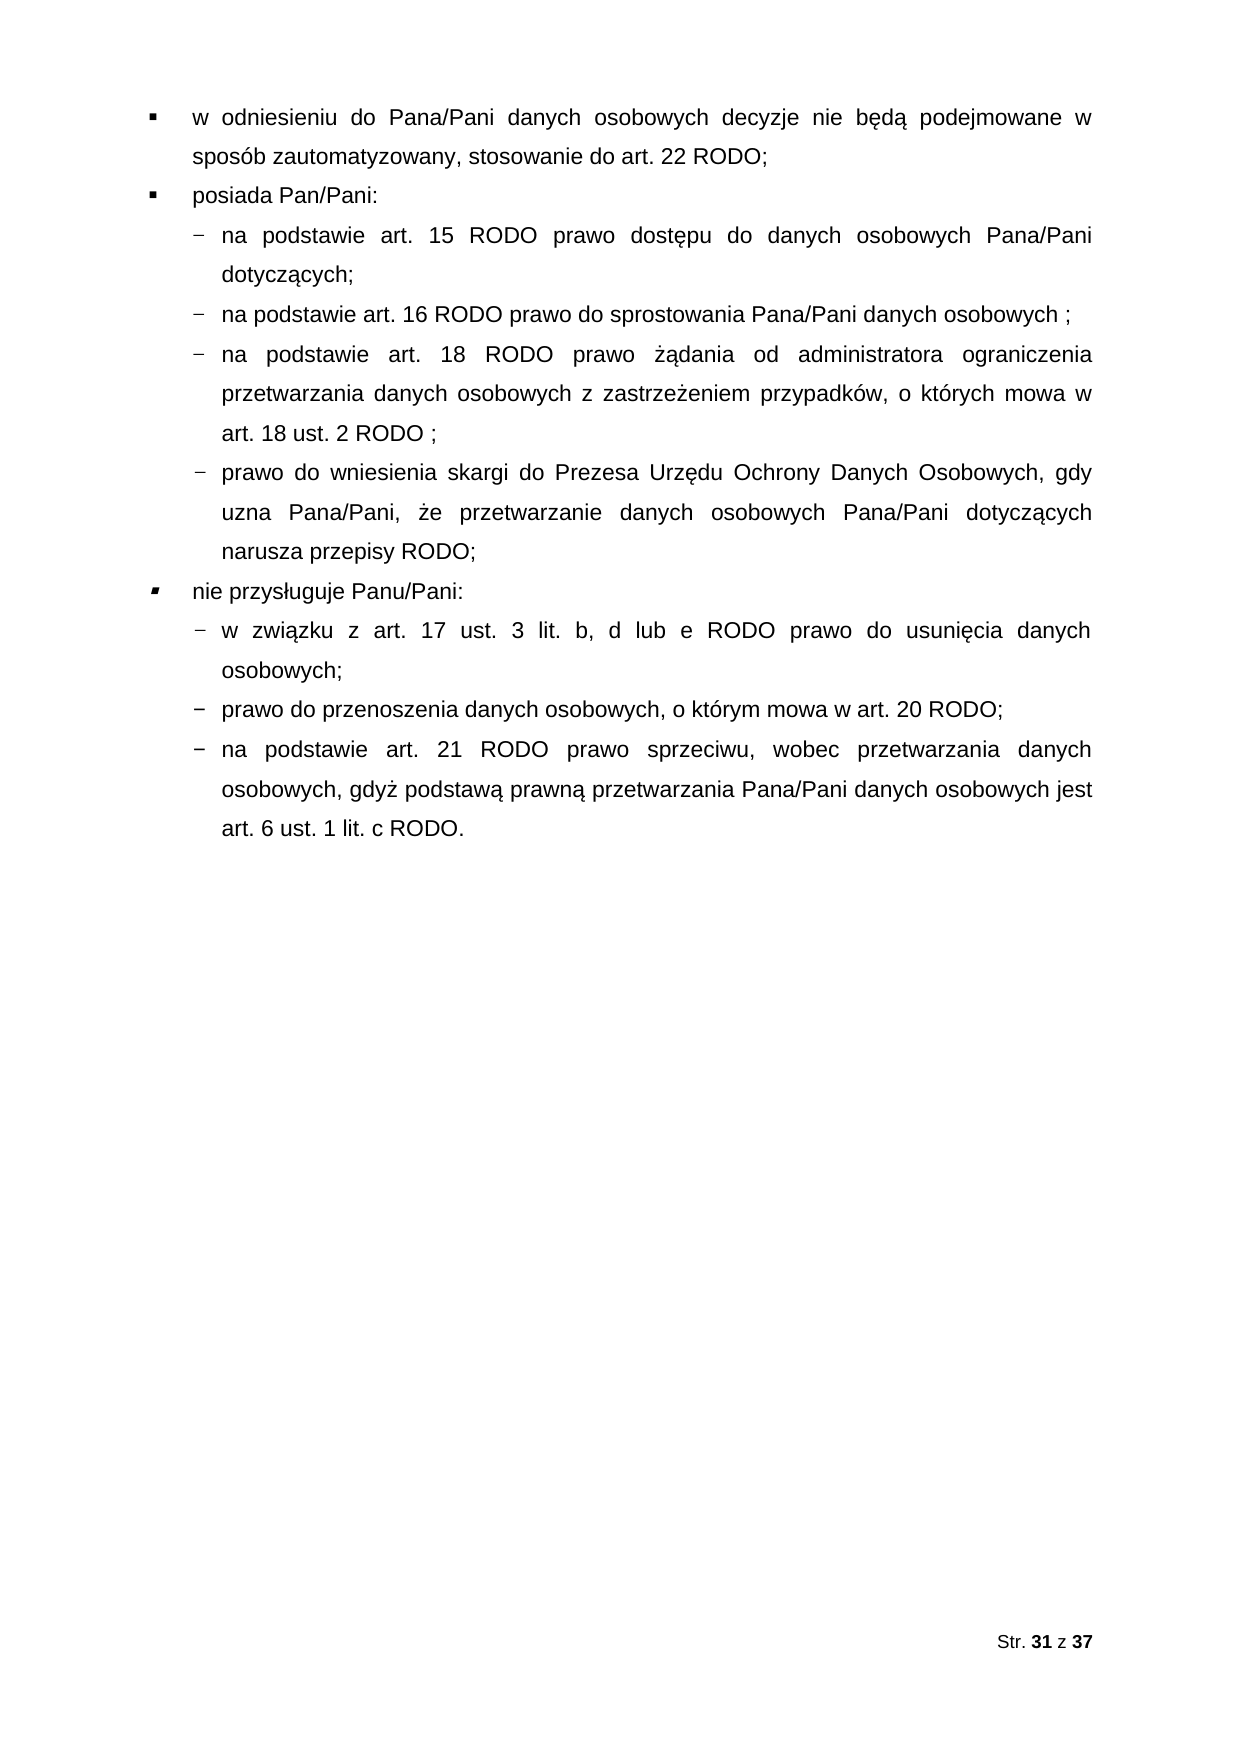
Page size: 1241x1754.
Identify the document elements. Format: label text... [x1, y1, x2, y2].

list prawo do wniesienia skargi do Prezesa Urzędu Ochrony Danych Osobowych, gdy uzna Pana/Pani, że przetwarzanie danych osobowych Pana/Pani dotyczących narusza przepisy RODO; [192, 459, 1093, 564]
list nie przysługuje Panu/Pani: [148, 578, 1093, 604]
list na podstawie art. 21 RODO prawo sprzeciwu, wobec przetwarzania danych osobowych, gdyż podstawą prawną przetwarzania Pana/Pani danych osobowych jest art. 6 ust. 1 lit. c RODO. [192, 736, 1093, 841]
list posiada Pan/Pani: [148, 182, 1093, 209]
list na podstawie art. 18 RODO prawo żądania od administratora ograniczenia przetwarzania danych osobowych z zastrzeżeniem przypadków, o których mowa w art. 18 ust. 2 RODO ; [192, 341, 1093, 446]
list na podstawie art. 16 RODO prawo do sprostowania Pana/Pani danych osobowych ; [192, 301, 1093, 327]
list prawo do przenoszenia danych osobowych, o którym mowa w art. 20 RODO; [192, 696, 1093, 723]
list w związku z art. 17 ust. 3 lit. b, d lub e RODO prawo do usunięcia danych osobowych; [192, 617, 1093, 683]
list w odniesieniu do Pana/Pani danych osobowych decyzje nie będą podejmowane w sposób zautomatyzowany, stosowanie do art. 22 RODO; [148, 103, 1093, 169]
list na podstawie art. 15 RODO prawo dostępu do danych osobowych Pana/Pani dotyczących; [192, 222, 1093, 288]
